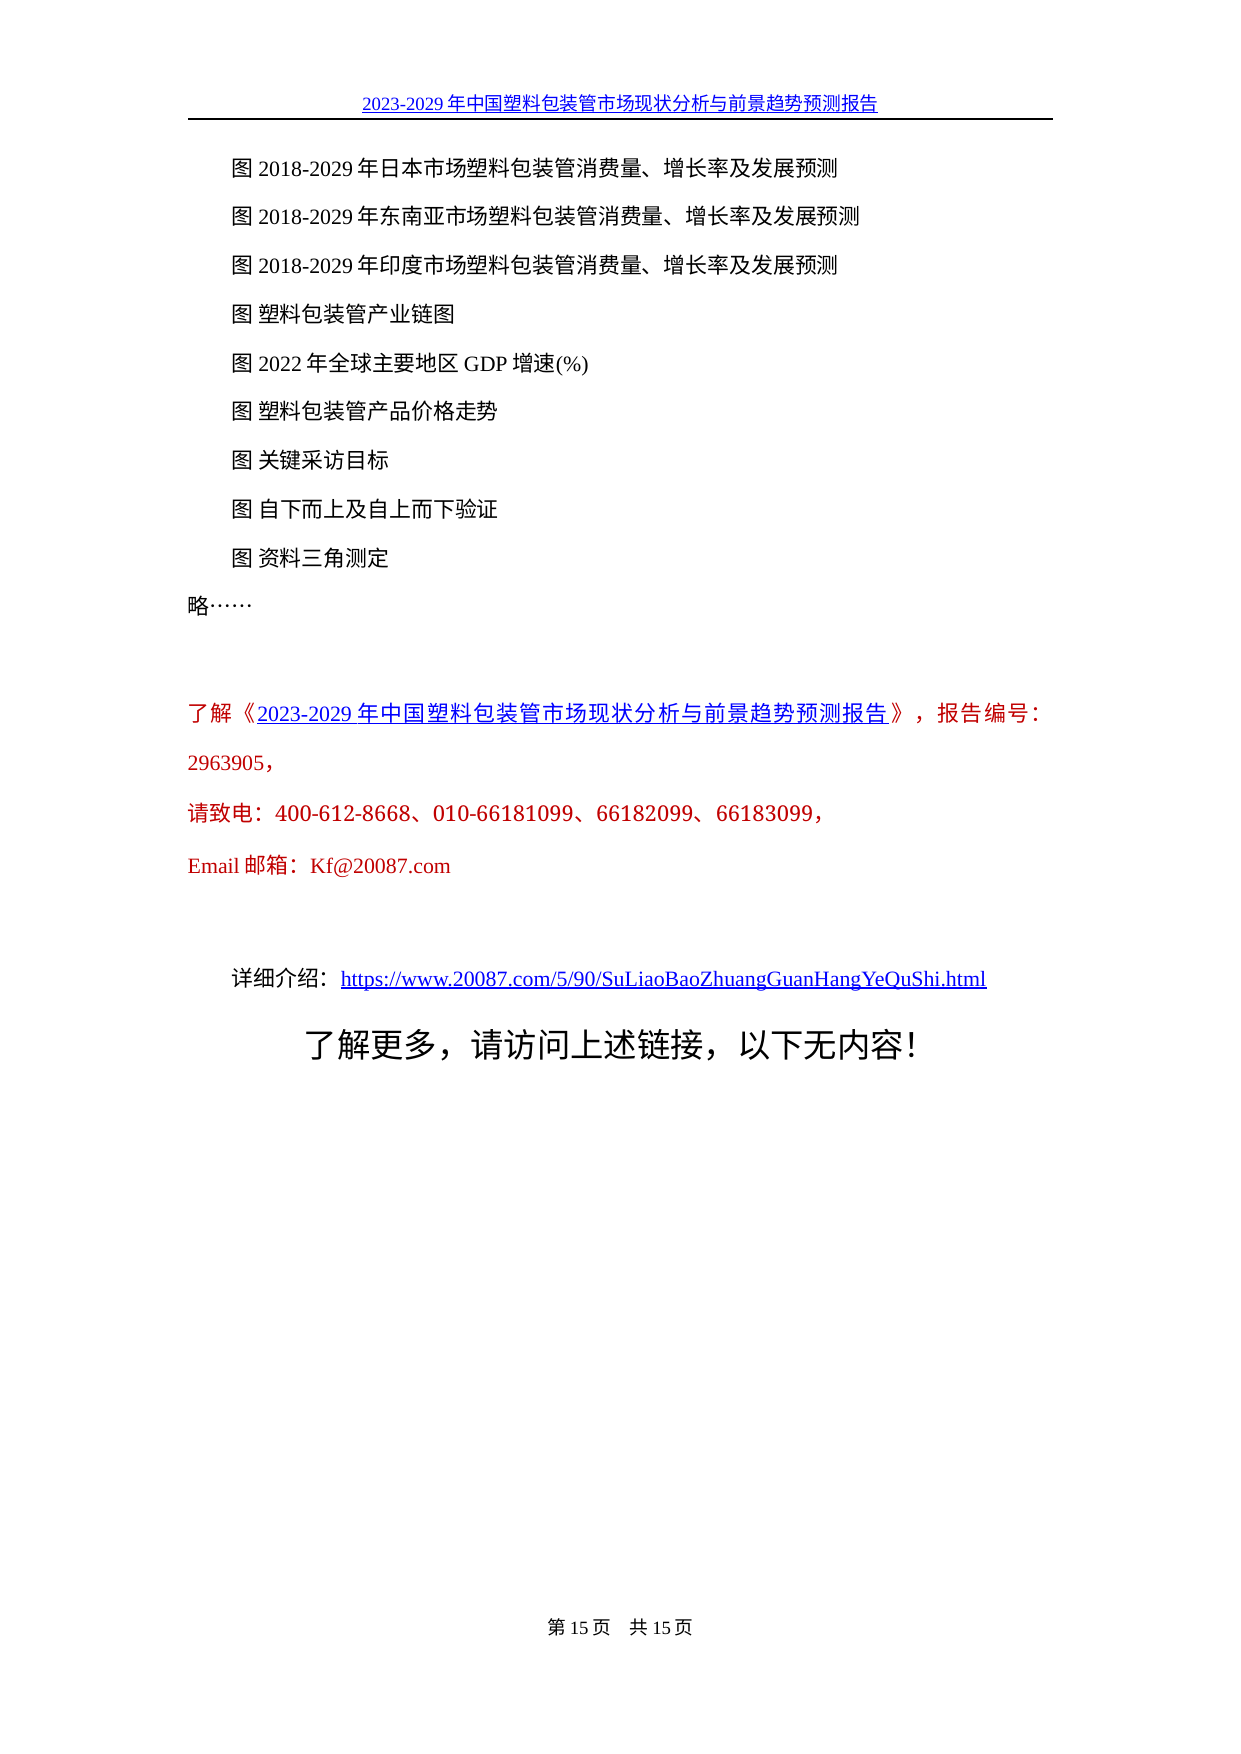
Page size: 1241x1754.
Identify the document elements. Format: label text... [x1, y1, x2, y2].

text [187, 150, 1053, 621]
text 了解《2023-2029年中国塑料包装管市场现状分析与前景趋势预测报告》，报告编号：2963905， [187, 695, 1053, 777]
text Email邮箱：Kf@20087.com [187, 847, 1053, 880]
text 详细介绍：https://www.20087.com/5/90/SuLiaoBaoZhuangGuanHangYeQuShi.html [187, 960, 1053, 993]
text 请致电：400-612-8668、010-66181099、66182099、66183099， [187, 796, 1053, 828]
title 了解更多，请访问上述链接，以下无内容！ [187, 1010, 1053, 1075]
